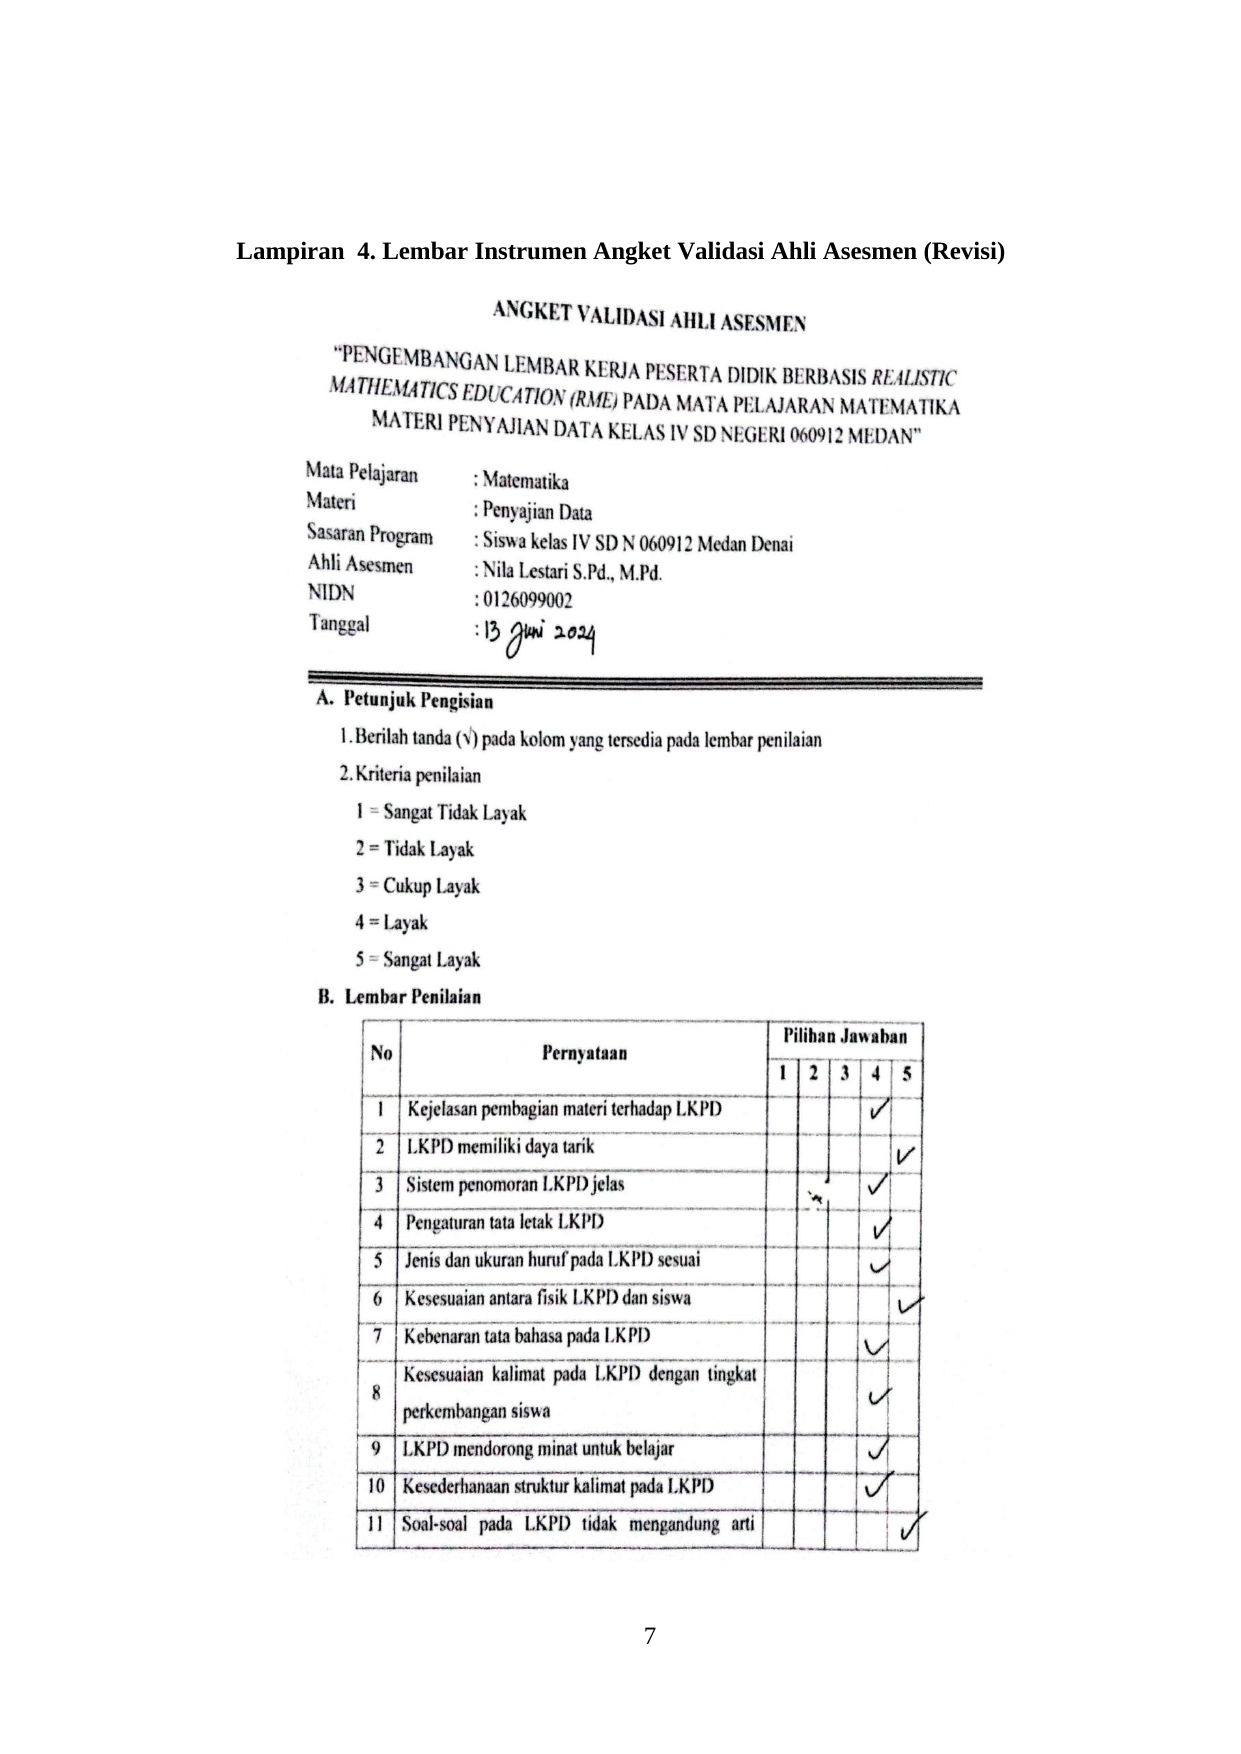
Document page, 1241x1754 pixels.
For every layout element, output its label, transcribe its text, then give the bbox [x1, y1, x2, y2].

text Lampiran 4. Lembar Instrumen Angket Validasi Ahli Asesmen (Revisi) [236, 236, 1063, 265]
picture [284, 285, 1015, 1561]
